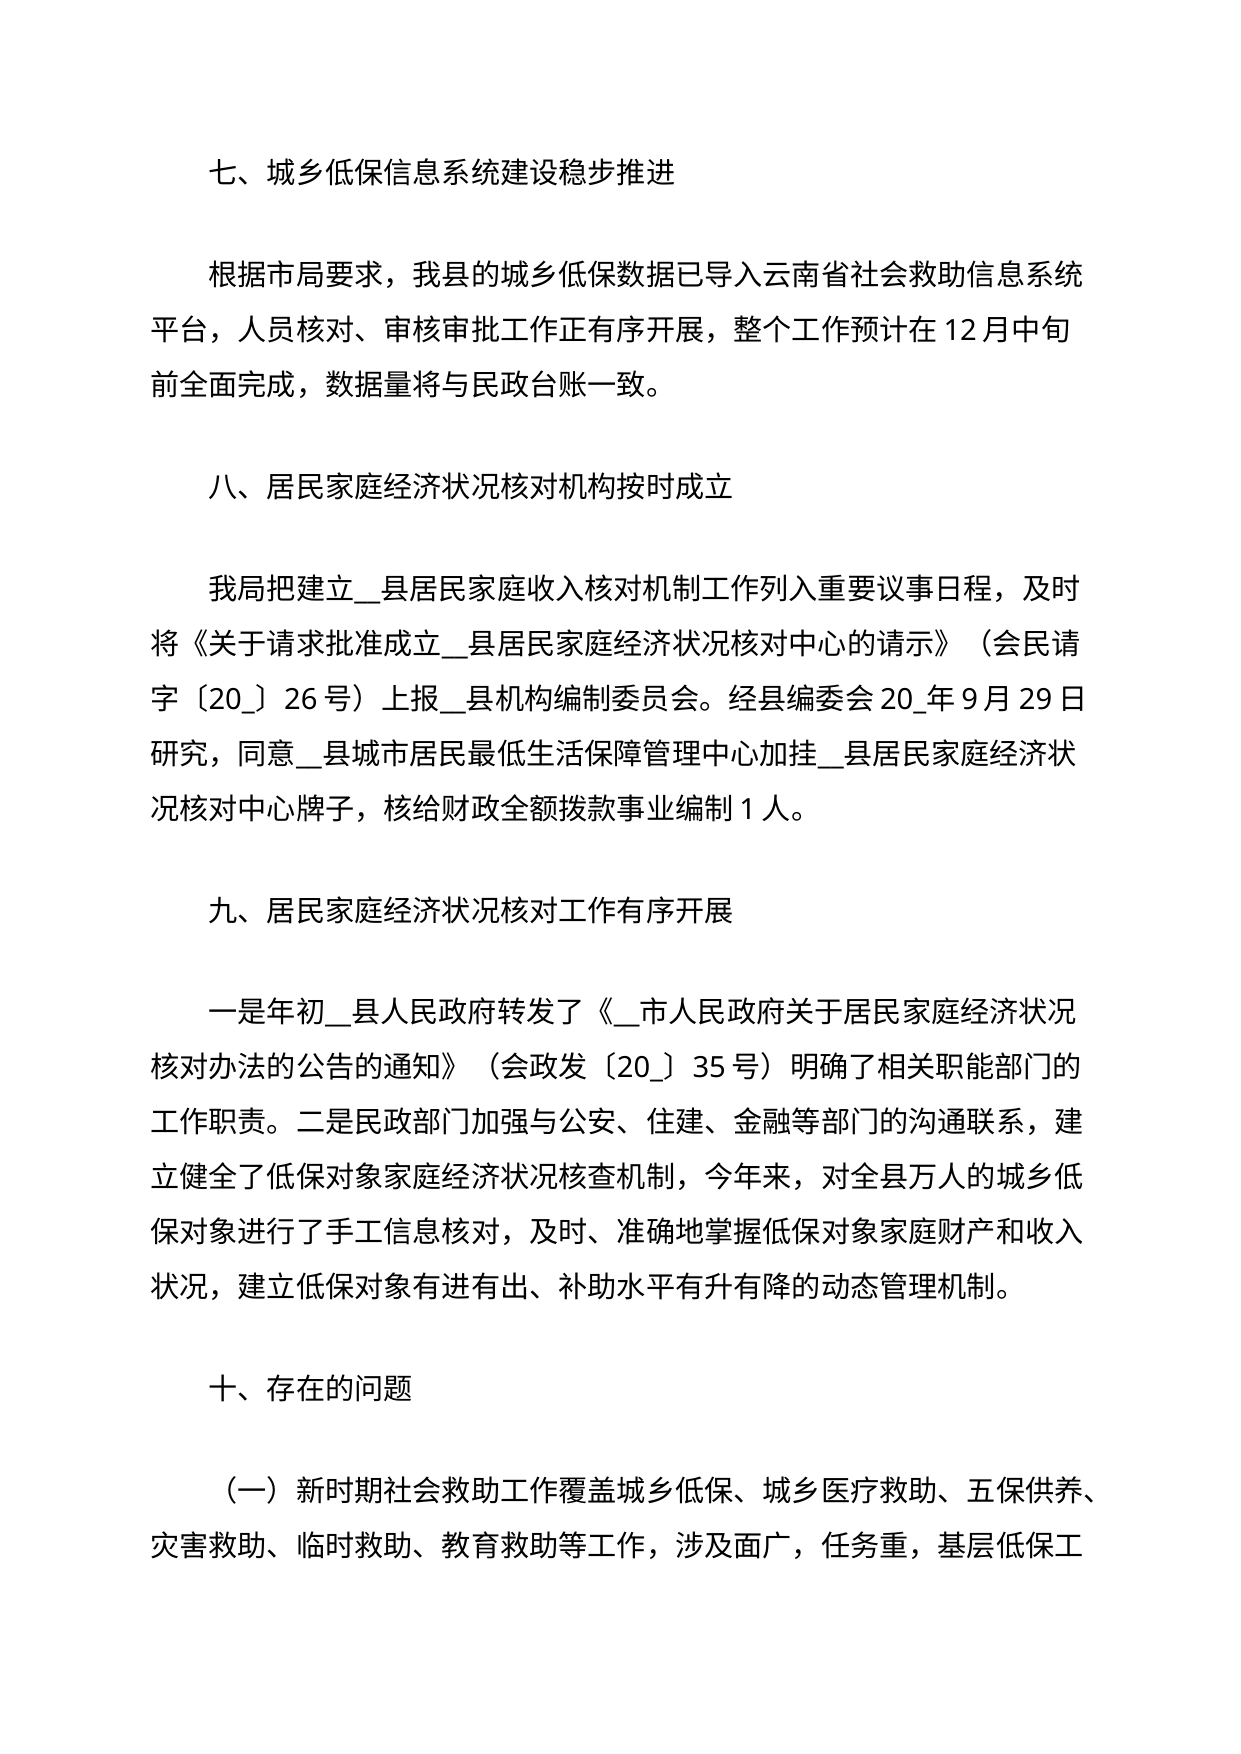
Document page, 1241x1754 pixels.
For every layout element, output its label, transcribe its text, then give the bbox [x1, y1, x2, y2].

text 九、居民家庭经济状况核对工作有序开展 [150, 887, 1090, 929]
text 根据市局要求，我县的城乡低保数据已导入云南省社会救助信息系统平台，人员核对、审核审批工作正有序开展，整个工作预计在12月中旬前全面完成，数据量将与民政台账一致。 [150, 252, 1090, 404]
text 七、城乡低保信息系统建设稳步推进 [150, 150, 1090, 192]
text 我局把建立__县居民家庭收入核对机制工作列入重要议事日程，及时将《关于请求批准成立__县居民家庭经济状况核对中心的请示》（会民请字〔20_〕26号）上报__县机构编制委员会。经县编委会20_年9月29日研究，同意__县城市居民最低生活保障管理中心加挂__县居民家庭经济状况核对中心牌子，核给财政全额拨款事业编制1人。 [150, 565, 1090, 828]
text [150, 1467, 1090, 1564]
text 十、存在的问题 [150, 1365, 1090, 1408]
text 八、居民家庭经济状况核对机构按时成立 [150, 463, 1090, 506]
text 一是年初__县人民政府转发了《__市人民政府关于居民家庭经济状况核对办法的公告的通知》（会政发〔20_〕35号）明确了相关职能部门的工作职责。二是民政部门加强与公安、住建、金融等部门的沟通联系，建立健全了低保对象家庭经济状况核查机制，今年来，对全县万人的城乡低保对象进行了手工信息核对，及时、准确地掌握低保对象家庭财产和收入状况，建立低保对象有进有出、补助水平有升有降的动态管理机制。 [150, 989, 1090, 1306]
